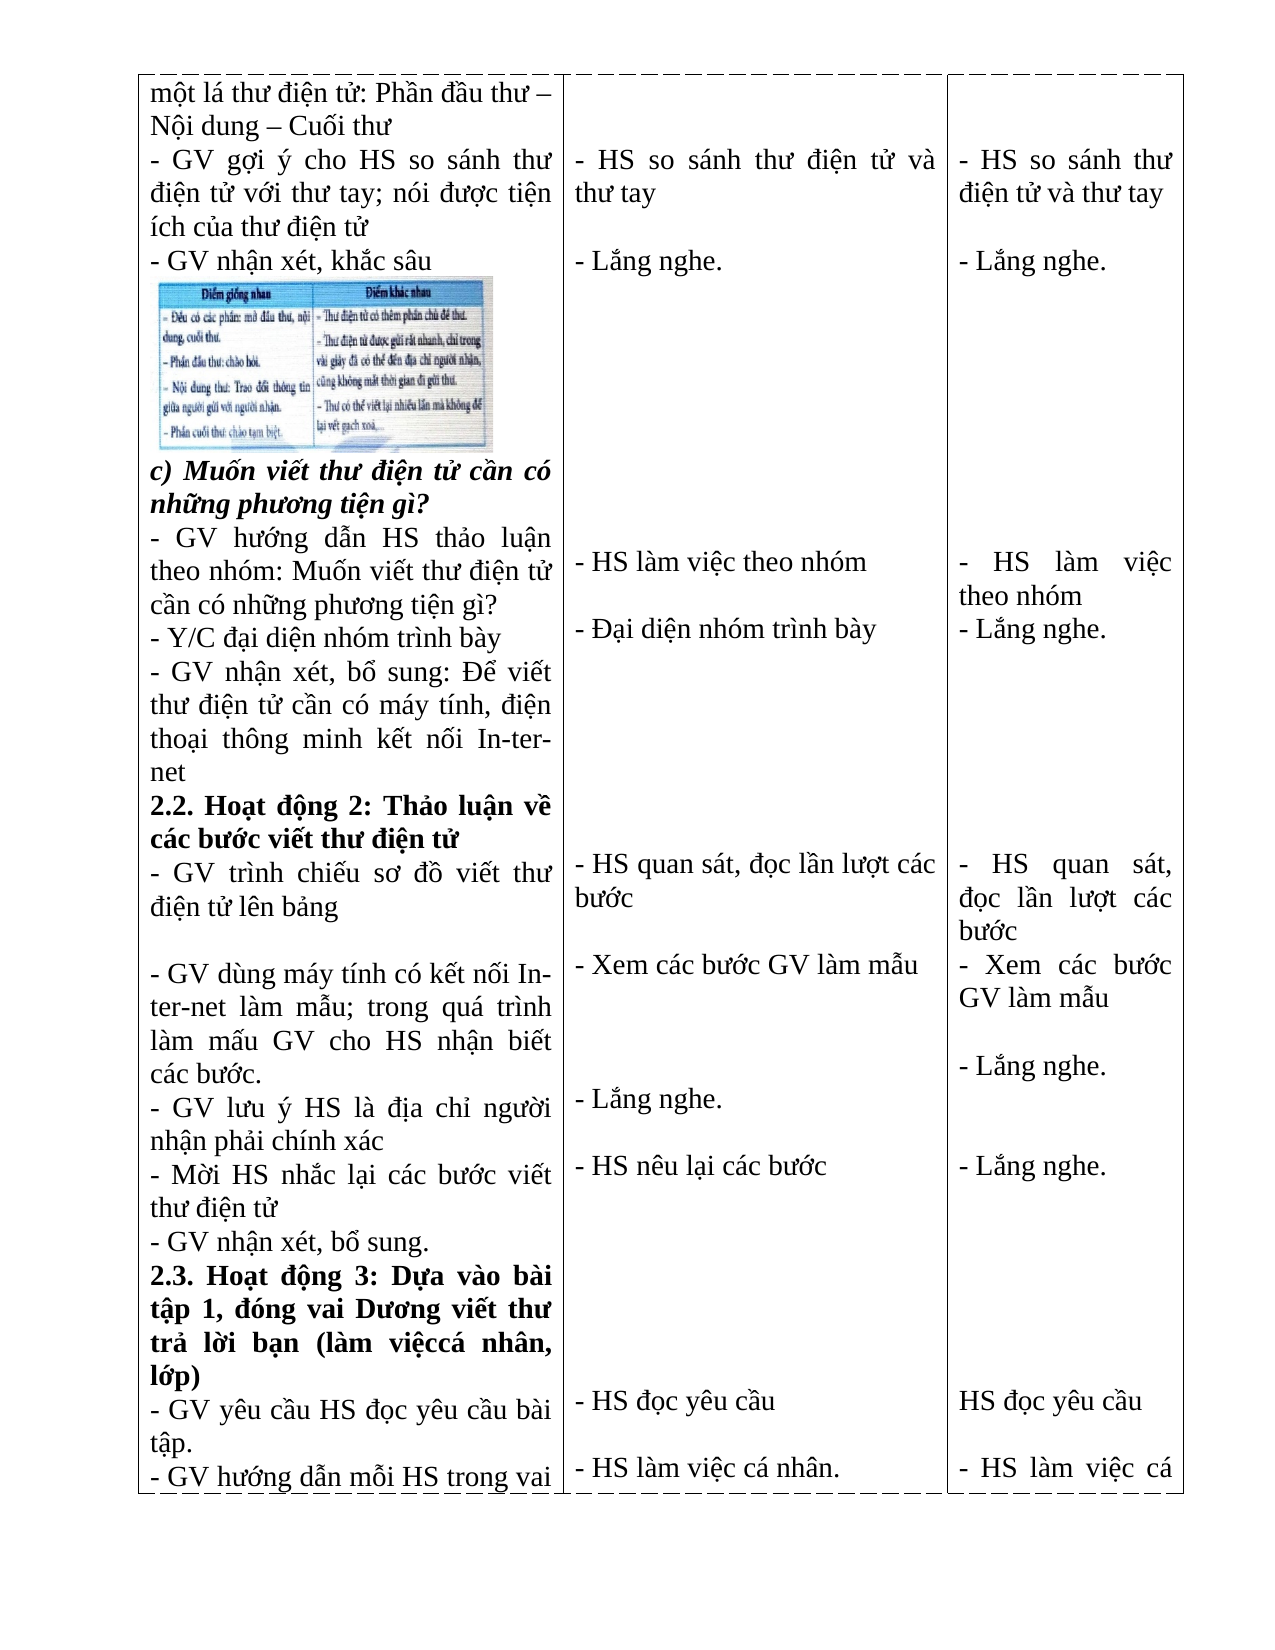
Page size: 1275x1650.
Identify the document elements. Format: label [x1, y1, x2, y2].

picture [150, 276, 494, 453]
table_cell [948, 74, 1183, 1492]
table_cell [564, 74, 947, 1492]
table_cell [139, 74, 563, 1492]
